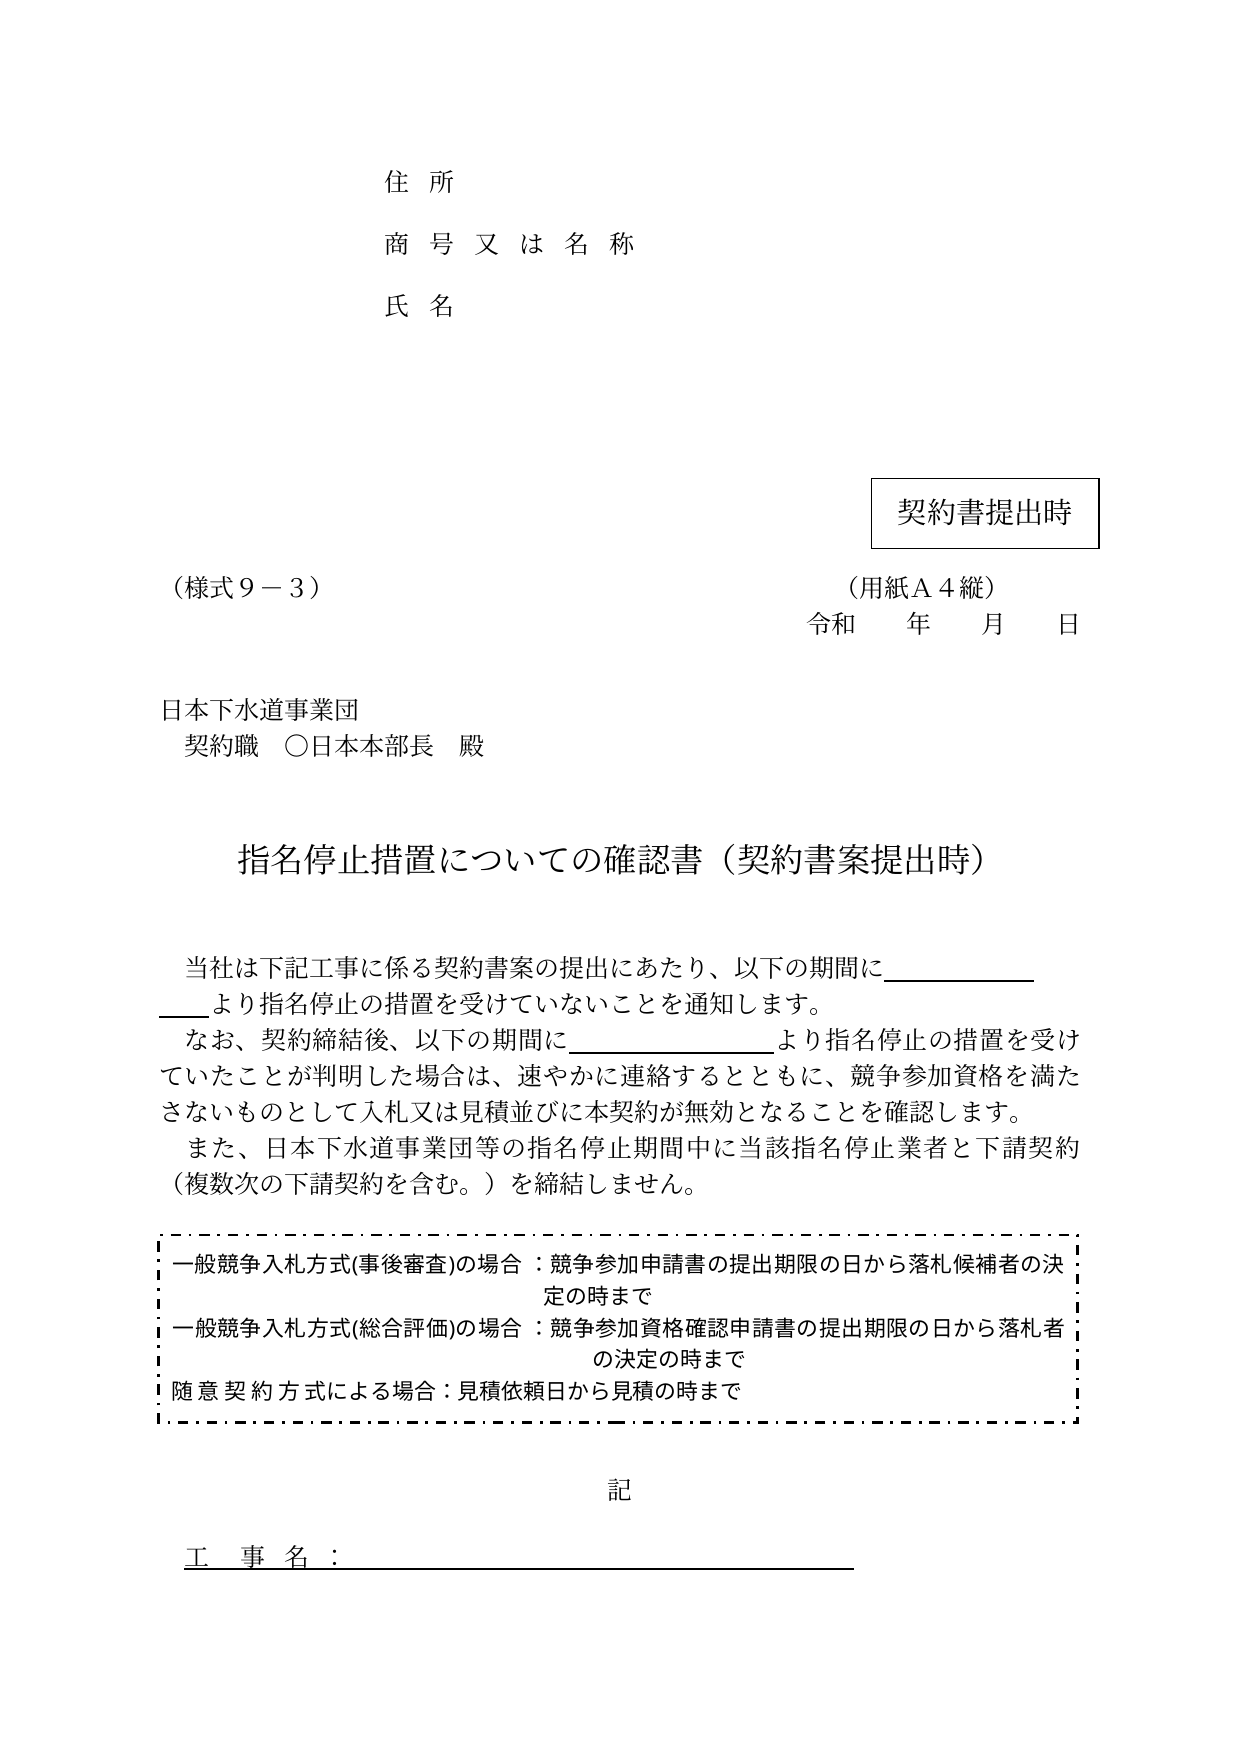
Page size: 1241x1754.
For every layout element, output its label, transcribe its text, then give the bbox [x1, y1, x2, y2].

text 氏名 [159, 274, 1081, 336]
text 契約職 〇日本本部長 殿 [159, 726, 1081, 762]
text （様式９－３） （用紙Ａ４縦） [159, 569, 1081, 604]
text なお、契約締結後、以下の期間に より指名停止の措置を受けていたことが判明した場合は、速やかに連絡するとともに、競争参加資格を満たさないものとして入札又は見積並びに本契約が無効となることを確認します。 [159, 1021, 1081, 1129]
text より指名停止の措置を受けていないことを通知します。 [159, 985, 1081, 1021]
text 商号又は名称 [159, 212, 1081, 274]
text 令和 年 月 日 [140, 604, 1081, 641]
text 記 [159, 1470, 1081, 1506]
text 日本下水道事業団 [159, 691, 1081, 726]
text 指名停止措置についての確認書（契約書案提出時） [159, 834, 1081, 882]
text 住所 [159, 150, 1081, 212]
text 当社は下記工事に係る契約書案の提出にあたり、以下の期間に [159, 949, 1081, 985]
text また、日本下水道事業団等の指名停止期間中に当該指名停止業者と下請契約（複数次の下請契約を含む。）を締結しません。 [159, 1129, 1081, 1201]
text 工 事 名 ： [159, 1538, 1081, 1573]
